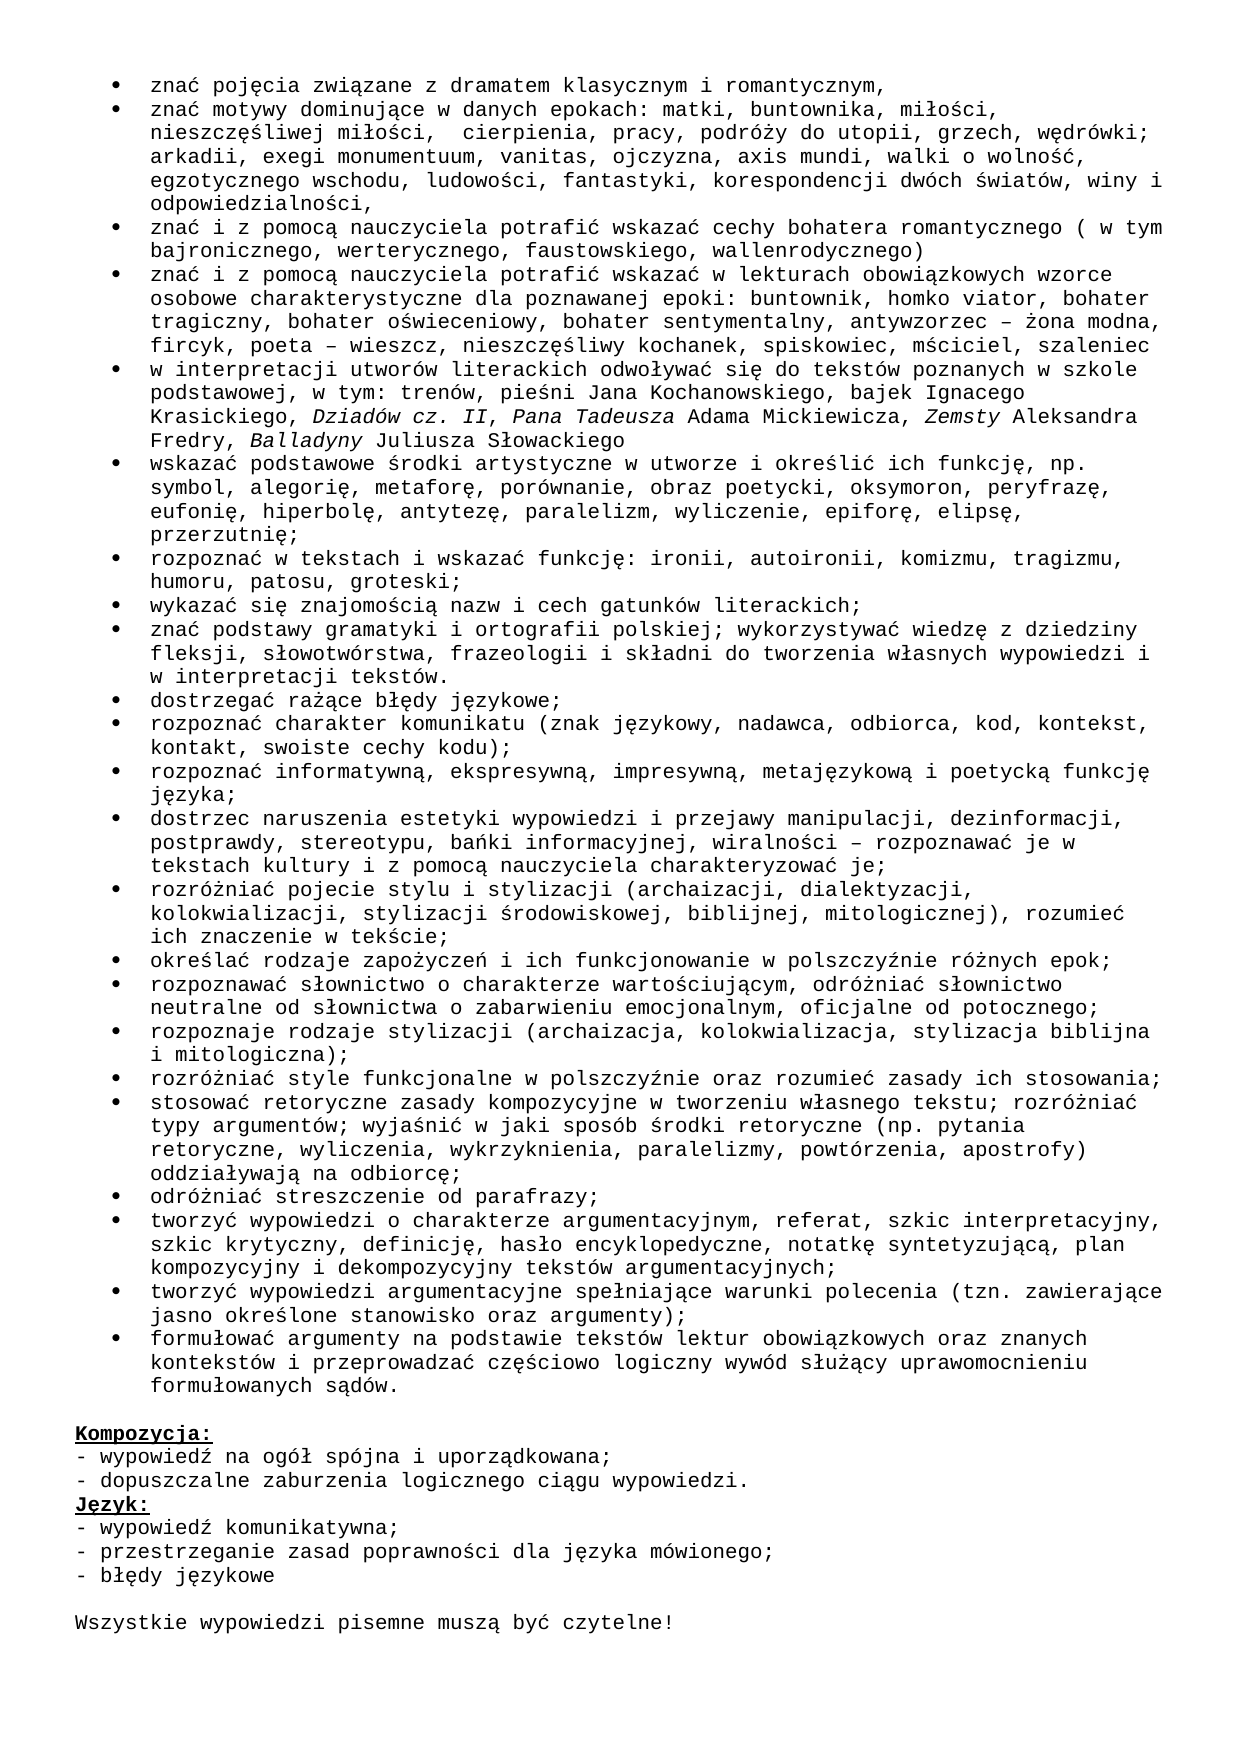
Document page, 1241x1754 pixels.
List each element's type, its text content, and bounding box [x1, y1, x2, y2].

list formułować argumenty na podstawie tekstów lektur obowiązkowych oraz znanych kontekstów i przeprowadzać częściowo logiczny wywód służący uprawomocnieniu formułowanych sądów. [112, 1328, 1165, 1399]
text Język: [75, 1494, 1165, 1517]
list wskazać podstawowe środki artystyczne w utworze i określić ich funkcję, np. symbol, alegorię, metaforę, porównanie, obraz poetycki, oksymoron, peryfrazę, eufonię, hiperbolę, antytezę, paralelizm, wyliczenie, epiforę, elipsę, przerzutnię; [112, 453, 1165, 548]
list dostrzegać rażące błędy językowe; [112, 690, 1165, 713]
list rozróżniać pojecie stylu i stylizacji (archaizacji, dialektyzacji, kolokwializacji, stylizacji środowiskowej, biblijnej, mitologicznej), rozumieć ich znaczenie w tekście; [112, 879, 1165, 950]
list znać motywy dominujące w danych epokach: matki, buntownika, miłości, nieszczęśliwej miłości, cierpienia, pracy, podróży do utopii, grzech, wędrówki; arkadii, exegi monumentuum, vanitas, ojczyzna, axis mundi, walki o wolność, egzotycznego wschodu, ludowości, fantastyki, korespondencji dwóch światów, winy i odpowiedzialności, [112, 99, 1165, 217]
list tworzyć wypowiedzi o charakterze argumentacyjnym, referat, szkic interpretacyjny, szkic krytyczny, definicję, hasło encyklopedyczne, notatkę syntetyzującą, plan kompozycyjny i dekompozycyjny tekstów argumentacyjnych; [112, 1210, 1165, 1281]
list rozpoznaje rodzaje stylizacji (archaizacja, kolokwializacja, stylizacja biblijna i mitologiczna); [112, 1021, 1165, 1068]
text - wypowiedź komunikatywna; [75, 1517, 1165, 1541]
list znać pojęcia związane z dramatem klasycznym i romantycznym, [112, 75, 1165, 99]
text - błędy językowe [75, 1565, 1165, 1588]
text Wszystkie wypowiedzi pisemne muszą być czytelne! [75, 1612, 1165, 1636]
text Kompozycja: [75, 1423, 1165, 1446]
list znać i z pomocą nauczyciela potrafić wskazać w lekturach obowiązkowych wzorce osobowe charakterystyczne dla poznawanej epoki: buntownik, homko viator, bohater tragiczny, bohater oświeceniowy, bohater sentymentalny, antywzorzec – żona modna, fircyk, poeta – wieszcz, nieszczęśliwy kochanek, spiskowiec, mściciel, szaleniec [112, 264, 1165, 359]
list wykazać się znajomością nazw i cech gatunków literackich; [112, 595, 1165, 619]
list rozpoznać charakter komunikatu (znak językowy, nadawca, odbiorca, kod, kontekst, kontakt, swoiste cechy kodu); [112, 713, 1165, 761]
list znać i z pomocą nauczyciela potrafić wskazać cechy bohatera romantycznego ( w tym bajronicznego, werterycznego, faustowskiego, wallenrodycznego) [112, 217, 1165, 264]
list rozpoznać informatywną, ekspresywną, impresywną, metajęzykową i poetycką funkcję języka; [112, 761, 1165, 808]
list odróżniać streszczenie od parafrazy; [112, 1186, 1165, 1210]
list tworzyć wypowiedzi argumentacyjne spełniające warunki polecenia (tzn. zawierające jasno określone stanowisko oraz argumenty); [112, 1281, 1165, 1328]
list rozróżniać style funkcjonalne w polszczyźnie oraz rozumieć zasady ich stosowania; [112, 1068, 1165, 1092]
list znać podstawy gramatyki i ortografii polskiej; wykorzystywać wiedzę z dziedziny fleksji, słowotwórstwa, frazeologii i składni do tworzenia własnych wypowiedzi i w interpretacji tekstów. [112, 619, 1165, 690]
list w interpretacji utworów literackich odwoływać się do tekstów poznanych w szkole podstawowej, w tym: trenów, pieśni Jana Kochanowskiego, bajek Ignacego Krasickiego, Dziadów cz. II, Pana Tadeusza Adama Mickiewicza, Zemsty Aleksandra Fredry, Balladyny Juliusza Słowackiego [112, 359, 1165, 453]
list dostrzec naruszenia estetyki wypowiedzi i przejawy manipulacji, dezinformacji, postprawdy, stereotypu, bańki informacyjnej, wiralności – rozpoznawać je w tekstach kultury i z pomocą nauczyciela charakteryzować je; [112, 808, 1165, 879]
list rozpoznać w tekstach i wskazać funkcję: ironii, autoironii, komizmu, tragizmu, humoru, patosu, groteski; [112, 548, 1165, 595]
text - przestrzeganie zasad poprawności dla języka mówionego; [75, 1541, 1165, 1565]
list stosować retoryczne zasady kompozycyjne w tworzeniu własnego tekstu; rozróżniać typy argumentów; wyjaśnić w jaki sposób środki retoryczne (np. pytania retoryczne, wyliczenia, wykrzyknienia, paralelizmy, powtórzenia, apostrofy) oddziaływają na odbiorcę; [112, 1092, 1165, 1186]
text - wypowiedź na ogół spójna i uporządkowana; [75, 1446, 1165, 1470]
list rozpoznawać słownictwo o charakterze wartościującym, odróżniać słownictwo neutralne od słownictwa o zabarwieniu emocjonalnym, oficjalne od potocznego; [112, 973, 1165, 1021]
text - dopuszczalne zaburzenia logicznego ciągu wypowiedzi. [75, 1470, 1165, 1494]
list określać rodzaje zapożyczeń i ich funkcjonowanie w polszczyźnie różnych epok; [112, 950, 1165, 973]
